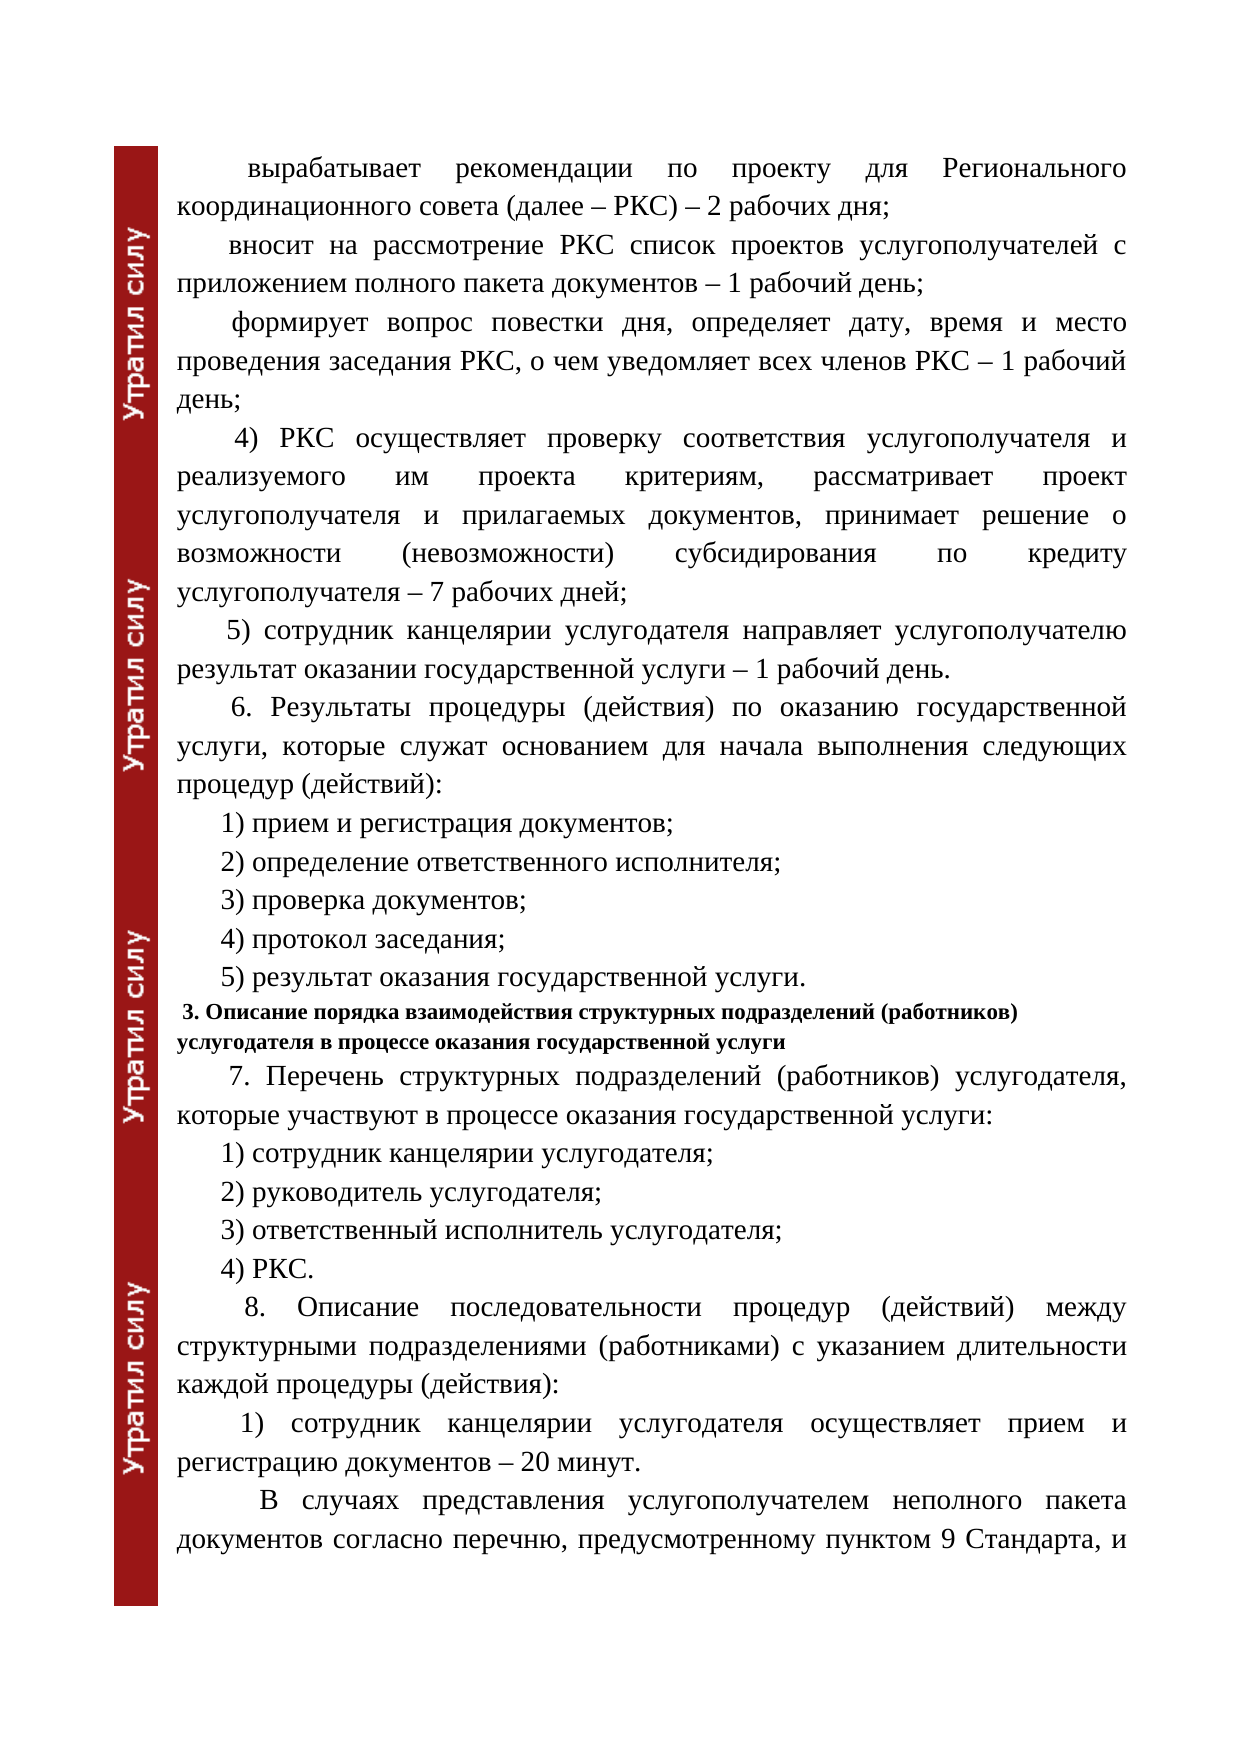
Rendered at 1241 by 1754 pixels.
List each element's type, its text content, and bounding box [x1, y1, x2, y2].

picture [114, 607, 158, 612]
text 4) РКС осуществляет проверку соответствия услугополучателя и реализуемого им проекта критериям, рассматривает проект услугополучателя и прилагаемых документов, принимает решение о возможности (невозможности) субсидирования по кредиту услугополучателя – 7 рабочих дней; [112, 420, 1128, 607]
picture [114, 684, 158, 689]
picture [114, 1284, 158, 1289]
text 4) протокол заседания; [112, 921, 1128, 954]
picture [114, 839, 158, 844]
text вырабатывает рекомендации по проекту для Регионального координационного совета (далее – РКС) – 2 рабочих дня; [112, 150, 1128, 222]
text 2) определение ответственного исполнителя; [112, 844, 1128, 877]
picture [114, 954, 158, 959]
text 1) сотрудник канцелярии услугодателя; [112, 1135, 1128, 1169]
text 5) сотрудник канцелярии услугодателя направляет услугополучателю результат оказании государственной услуги – 1 рабочий день. [112, 612, 1128, 684]
picture [114, 415, 158, 420]
text 3. Описание порядка взаимодействия структурных подразделений (работников) услугодателя в процессе оказания государственной услуги [112, 998, 1128, 1054]
text 7. Перечень структурных подразделений (работников) услугодателя, которые участвуют в процессе оказания государственной услуги: [112, 1058, 1128, 1130]
text 8. Описание последовательности процедур (действий) между структурными подразделениями (работниками) с указанием длительности каждой процедуры (действия): [112, 1289, 1128, 1400]
text 3) проверка документов; [112, 882, 1128, 916]
picture [114, 1169, 158, 1174]
text 1) сотрудник канцелярии услугодателя осуществляет прием и регистрацию документов – 20 минут. [112, 1405, 1128, 1477]
text вносит на рассмотрение РКС список проектов услугополучателей с приложением полного пакета документов – 1 рабочий день; [112, 227, 1128, 299]
picture [114, 1554, 158, 1606]
picture [114, 1054, 158, 1058]
picture [114, 877, 158, 882]
text 6. Результаты процедуры (действия) по оказанию государственной услуги, которые служат основанием для начала выполнения следующих процедур (действий): [112, 689, 1128, 800]
text 1) прием и регистрация документов; [112, 805, 1128, 839]
picture [114, 1130, 158, 1135]
picture [114, 916, 158, 921]
text 4) РКС. [112, 1251, 1128, 1284]
picture [114, 800, 158, 805]
picture [114, 993, 158, 998]
picture [114, 1207, 158, 1212]
picture [114, 1246, 158, 1251]
picture [114, 1477, 158, 1482]
picture [114, 222, 158, 227]
text 5) результат оказания государственной услуги. [112, 959, 1128, 993]
picture [114, 1400, 158, 1405]
picture [114, 146, 158, 150]
text формирует вопрос повестки дня, определяет дату, время и место проведения заседания РКС, о чем уведомляет всех членов РКС – 1 рабочий день; [112, 304, 1128, 415]
text 3) ответственный исполнитель услугодателя; [112, 1212, 1128, 1246]
picture [114, 299, 158, 304]
text 2) руководитель услугодателя; [112, 1174, 1128, 1207]
